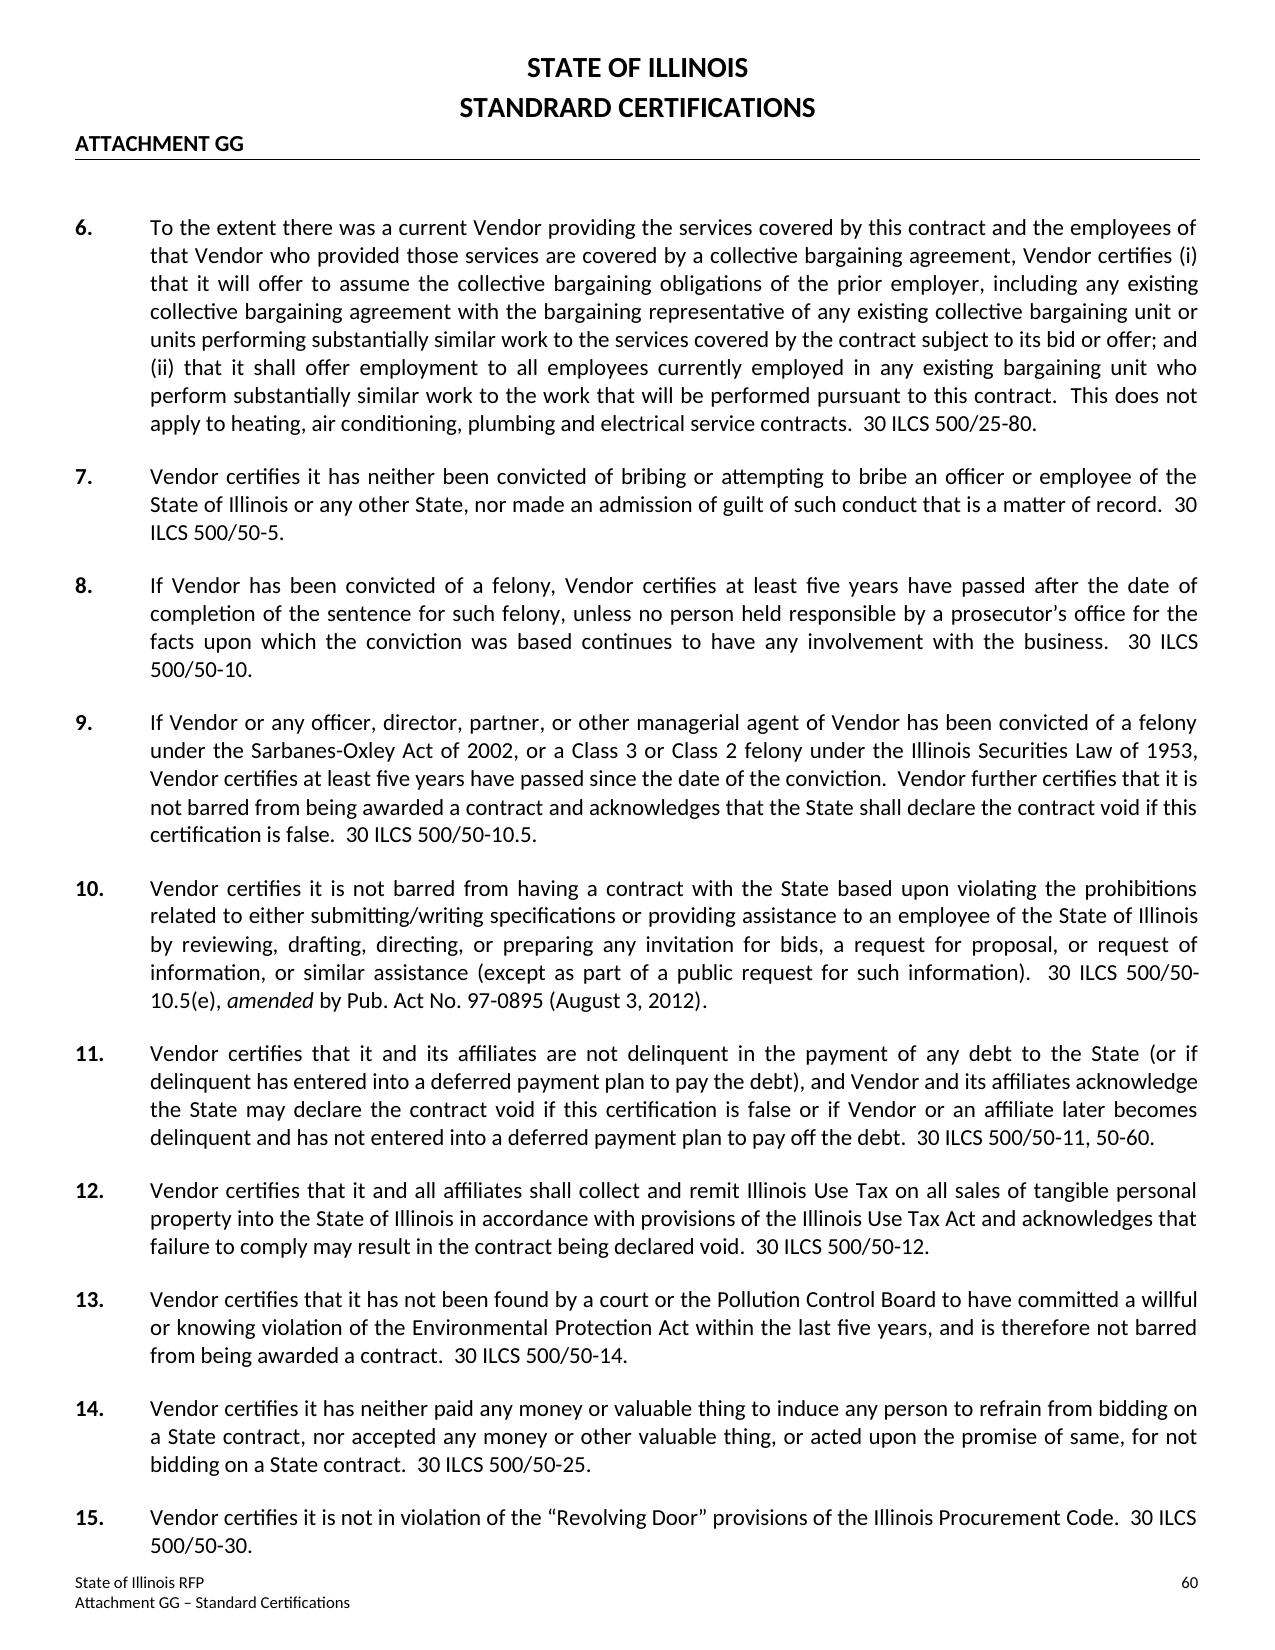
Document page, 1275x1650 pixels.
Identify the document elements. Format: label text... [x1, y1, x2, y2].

list Vendor certifies that it and its affiliates are not delinquent in the payment of any debt to the State (or if delinquent has entered into a deferred payment plan to pay the debt), and Vendor and its affiliates acknowledge the State may declare the contract void if this certification is false or if Vendor or an affiliate later becomes delinquent and has not entered into a deferred payment plan to pay off the debt. 30 ILCS 500/50-11, 50-60. [75, 1039, 1200, 1151]
list To the extent there was a current Vendor providing the services covered by this contract and the employees of that Vendor who provided those services are covered by a collective bargaining agreement, Vendor certifies (i) that it will offer to assume the collective bargaining obligations of the prior employer, including any existing collective bargaining agreement with the bargaining representative of any existing collective bargaining unit or units performing substantially similar work to the services covered by the contract subject to its bid or offer; and (ii) that it shall offer employment to all employees currently employed in any existing bargaining unit who perform substantially similar work to the work that will be performed pursuant to this contract. This does not apply to heating, air conditioning, plumbing and electrical service contracts. 30 ILCS 500/25-80. [75, 213, 1200, 437]
list If Vendor or any officer, director, partner, or other managerial agent of Vendor has been convicted of a felony under the Sarbanes-Oxley Act of 2002, or a Class 3 or Class 2 felony under the Illinois Securities Law of 1953, Vendor certifies at least five years have passed since the date of the conviction. Vendor further certifies that it is not barred from being awarded a contract and acknowledges that the State shall declare the contract void if this certification is false. 30 ILCS 500/50-10.5. [75, 708, 1200, 849]
list Vendor certifies it has neither paid any money or valuable thing to induce any person to refrain from bidding on a State contract, nor accepted any money or other valuable thing, or acted upon the promise of same, for not bidding on a State contract. 30 ILCS 500/50-25. [75, 1394, 1200, 1478]
list Vendor certifies that it has not been found by a court or the Pollution Control Board to have committed a willful or knowing violation of the Environmental Protection Act within the last five years, and is therefore not barred from being awarded a contract. 30 ILCS 500/50-14. [75, 1285, 1200, 1369]
list If Vendor has been convicted of a felony, Vendor certifies at least five years have passed after the date of completion of the sentence for such felony, unless no person held responsible by a prosecutor’s office for the facts upon which the conviction was based continues to have any involvement with the business. 30 ILCS 500/50-10. [75, 571, 1200, 683]
list Vendor certifies it is not in violation of the “Revolving Door” provisions of the Illinois Procurement Code. 30 ILCS 500/50-30. [75, 1503, 1200, 1559]
list Vendor certifies that it and all affiliates shall collect and remit Illinois Use Tax on all sales of tangible personal property into the State of Illinois in accordance with provisions of the Illinois Use Tax Act and acknowledges that failure to comply may result in the contract being declared void. 30 ILCS 500/50-12. [75, 1176, 1200, 1260]
list Vendor certifies it has neither been convicted of bribing or attempting to bribe an officer or employee of the State of Illinois or any other State, nor made an admission of guilt of such conduct that is a matter of record. 30 ILCS 500/50-5. [75, 462, 1200, 546]
list Vendor certifies it is not barred from having a contract with the State based upon violating the prohibitions related to either submitting/writing specifications or providing assistance to an employee of the State of Illinois by reviewing, drafting, directing, or preparing any invitation for bids, a request for proposal, or request of information, or similar assistance (except as part of a public request for such information). 30 ILCS 500/50-10.5(e), amended by Pub. Act No. 97-0895 (August 3, 2012). [75, 874, 1200, 1014]
